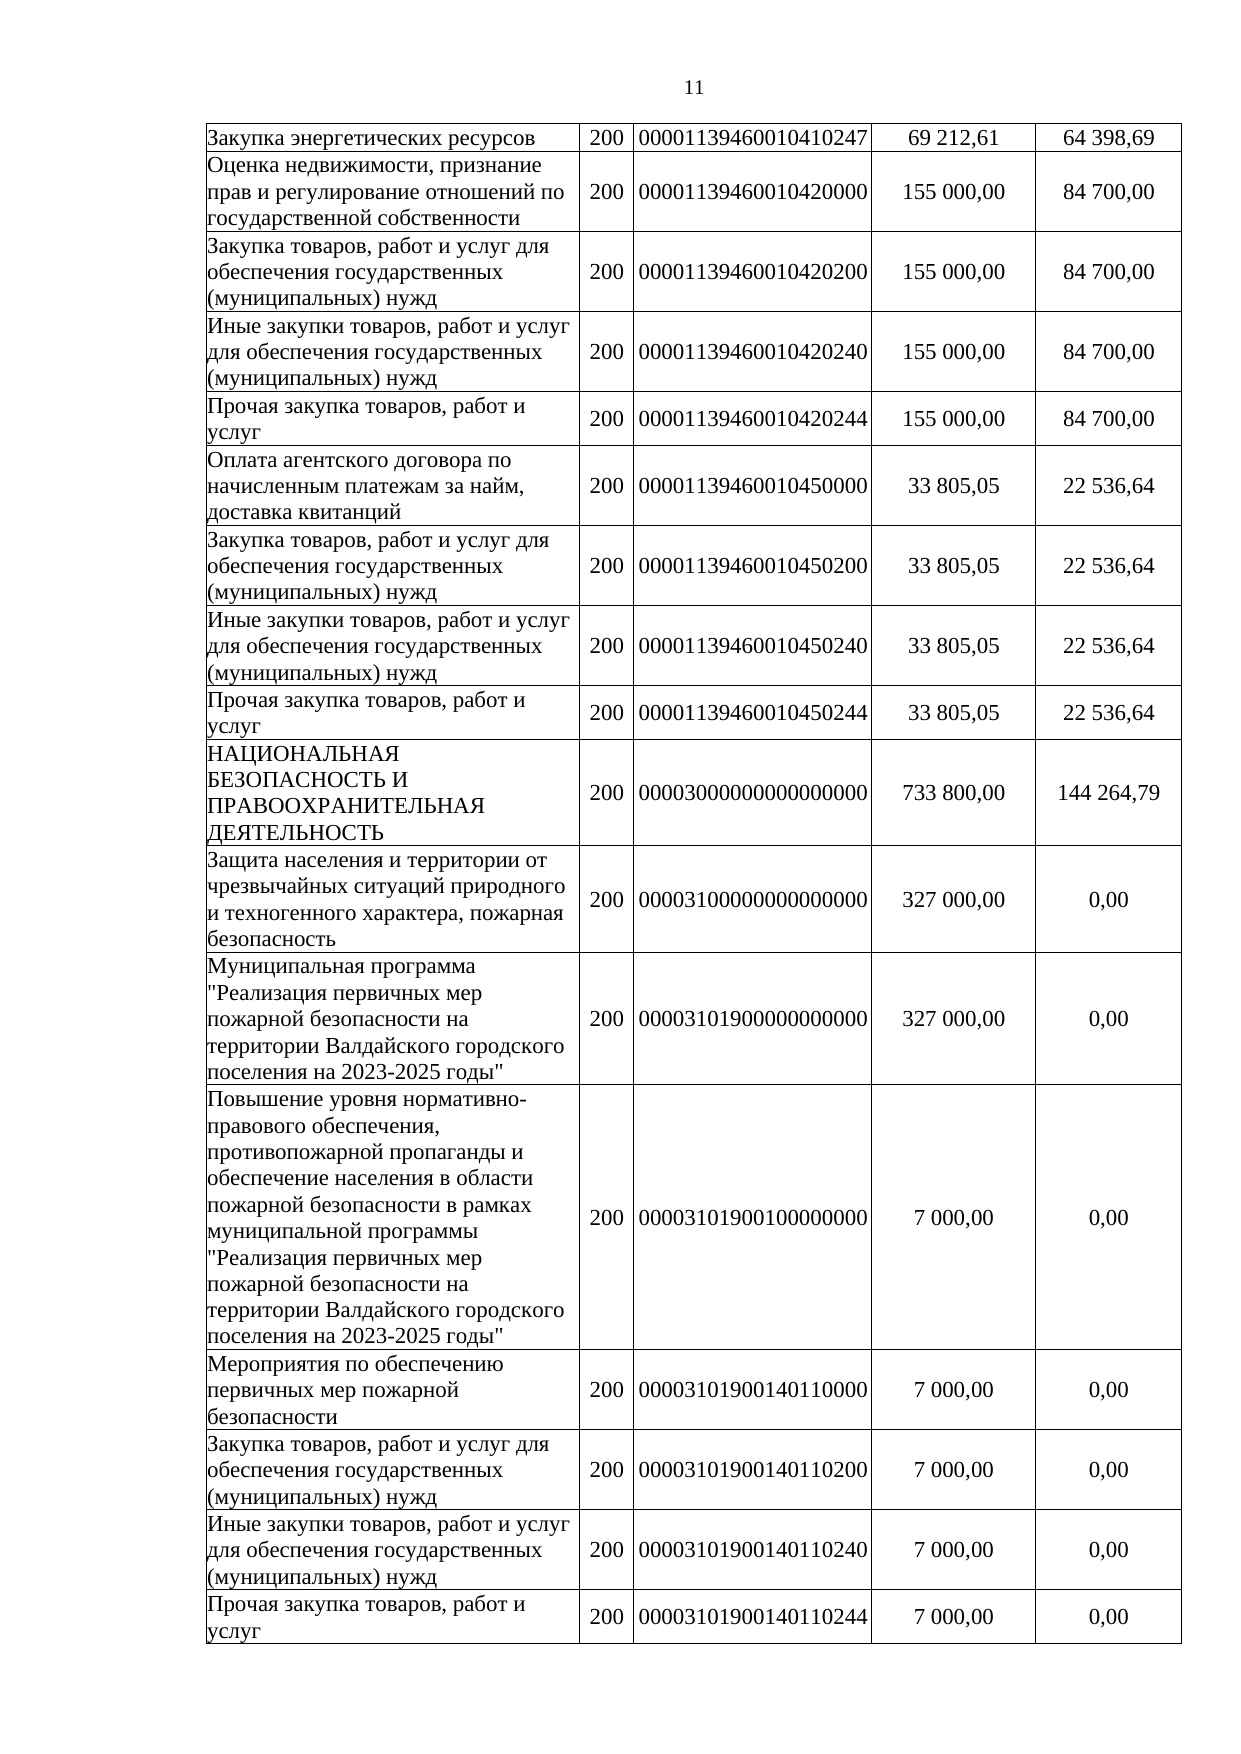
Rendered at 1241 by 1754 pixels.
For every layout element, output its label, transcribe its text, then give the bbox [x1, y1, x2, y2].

table_cell Прочая закупка товаров, работ и услуг [207, 392, 579, 444]
table_cell 200 [580, 686, 633, 739]
table_cell 22 536,64 [1036, 446, 1181, 525]
table_cell 00003100000000000000 [634, 846, 871, 952]
table_cell 7 000,00 [872, 1430, 1035, 1509]
table_cell Прочая закупка товаров, работ и услуг [207, 686, 579, 739]
table_cell Закупка товаров, работ и услуг для обеспечения государственных (муниципальных) нужд [207, 232, 579, 311]
table_cell 33 805,05 [872, 446, 1035, 525]
table_cell 327 000,00 [872, 953, 1035, 1084]
table_cell 7 000,00 [872, 1510, 1035, 1589]
table_cell 00001139460010420000 [634, 152, 871, 231]
table_cell 155 000,00 [872, 392, 1035, 444]
table_cell Оплата агентского договора по начисленным платежам за найм, доставка квитанций [207, 446, 579, 525]
table_cell 33 805,05 [872, 526, 1035, 605]
table_cell 00001139460010420200 [634, 232, 871, 311]
table_cell 00001139460010420244 [634, 392, 871, 444]
table_cell 33 805,05 [872, 606, 1035, 685]
table_cell Иные закупки товаров, работ и услуг для обеспечения государственных (муниципальных) нужд [207, 312, 579, 391]
table_cell 7 000,00 [872, 1590, 1035, 1643]
table_cell Иные закупки товаров, работ и услуг для обеспечения государственных (муниципальных) нужд [207, 1510, 579, 1589]
table_cell 84 700,00 [1036, 312, 1181, 391]
table_cell 7 000,00 [872, 1085, 1035, 1349]
table_cell 22 536,64 [1036, 526, 1181, 605]
table_cell 7 000,00 [872, 1350, 1035, 1429]
table_cell Повышение уровня нормативно-правового обеспечения, противопожарной пропаганды и обеспечение населения в области пожарной безопасности в рамках муниципальной программы "Реализация первичных мер пожарной безопасности на территории Валдайского городского поселения на 2023-2025 годы" [207, 1085, 579, 1349]
table_cell 0,00 [1036, 1510, 1181, 1589]
table_cell 0,00 [1036, 1590, 1181, 1643]
table_cell 0,00 [1036, 1430, 1181, 1509]
table_cell 00001139460010450240 [634, 606, 871, 685]
table_cell 00001139460010420240 [634, 312, 871, 391]
table_cell Прочая закупка товаров, работ и услуг [207, 1590, 579, 1643]
table_cell Муниципальная программа "Реализация первичных мер пожарной безопасности на территории Валдайского городского поселения на 2023-2025 годы" [207, 953, 579, 1084]
table_cell 00003101900140110200 [634, 1430, 871, 1509]
table_cell 155 000,00 [872, 232, 1035, 311]
table_cell 84 700,00 [1036, 232, 1181, 311]
table_cell Закупка энергетических ресурсов [207, 124, 579, 151]
table_cell 200 [580, 1350, 633, 1429]
table_cell Мероприятия по обеспечению первичных мер пожарной безопасности [207, 1350, 579, 1429]
table_cell 69 212,61 [872, 124, 1035, 151]
table_cell 200 [580, 1085, 633, 1349]
table_cell 64 398,69 [1036, 124, 1181, 151]
table_cell Защита населения и территории от чрезвычайных ситуаций природного и техногенного характера, пожарная безопасность [207, 846, 579, 952]
table_cell 00003101900140110240 [634, 1510, 871, 1589]
table_cell 155 000,00 [872, 152, 1035, 231]
table_cell 00003101900140110000 [634, 1350, 871, 1429]
table_cell 00003101900000000000 [634, 953, 871, 1084]
table_cell 84 700,00 [1036, 152, 1181, 231]
table_cell 00001139460010450200 [634, 526, 871, 605]
table_cell 84 700,00 [1036, 392, 1181, 444]
table_cell 0,00 [1036, 1085, 1181, 1349]
table_cell НАЦИОНАЛЬНАЯ БЕЗОПАСНОСТЬ И ПРАВООХРАНИТЕЛЬНАЯ ДЕЯТЕЛЬНОСТЬ [207, 740, 579, 845]
table_cell 00001139460010410247 [634, 124, 871, 151]
table_cell 200 [580, 124, 633, 151]
table_cell 0,00 [1036, 846, 1181, 952]
table_cell Закупка товаров, работ и услуг для обеспечения государственных (муниципальных) нужд [207, 1430, 579, 1509]
table_cell 200 [580, 1510, 633, 1589]
table_cell Иные закупки товаров, работ и услуг для обеспечения государственных (муниципальных) нужд [207, 606, 579, 685]
table_cell 00003101900140110244 [634, 1590, 871, 1643]
table_cell 22 536,64 [1036, 686, 1181, 739]
table_cell 00003101900100000000 [634, 1085, 871, 1349]
table_cell 200 [580, 740, 633, 845]
table_cell 733 800,00 [872, 740, 1035, 845]
table_cell 200 [580, 846, 633, 952]
table_cell 0,00 [1036, 953, 1181, 1084]
table_cell 200 [580, 446, 633, 525]
table_cell 200 [580, 232, 633, 311]
table_cell 200 [580, 392, 633, 444]
table_cell Закупка товаров, работ и услуг для обеспечения государственных (муниципальных) нужд [207, 526, 579, 605]
table_cell 155 000,00 [872, 312, 1035, 391]
table_cell 00003000000000000000 [634, 740, 871, 845]
table_cell 00001139460010450000 [634, 446, 871, 525]
table_cell 200 [580, 953, 633, 1084]
table_cell 200 [580, 1430, 633, 1509]
table_cell 200 [580, 152, 633, 231]
table_cell 327 000,00 [872, 846, 1035, 952]
table_cell Оценка недвижимости, признание прав и регулирование отношений по государственной собственности [207, 152, 579, 231]
table_cell 200 [580, 606, 633, 685]
table_cell 0,00 [1036, 1350, 1181, 1429]
table_cell 200 [580, 526, 633, 605]
table_cell 22 536,64 [1036, 606, 1181, 685]
table_cell 00001139460010450244 [634, 686, 871, 739]
table_cell 200 [580, 1590, 633, 1643]
table_cell 144 264,79 [1036, 740, 1181, 845]
table_cell 33 805,05 [872, 686, 1035, 739]
table_cell 200 [580, 312, 633, 391]
